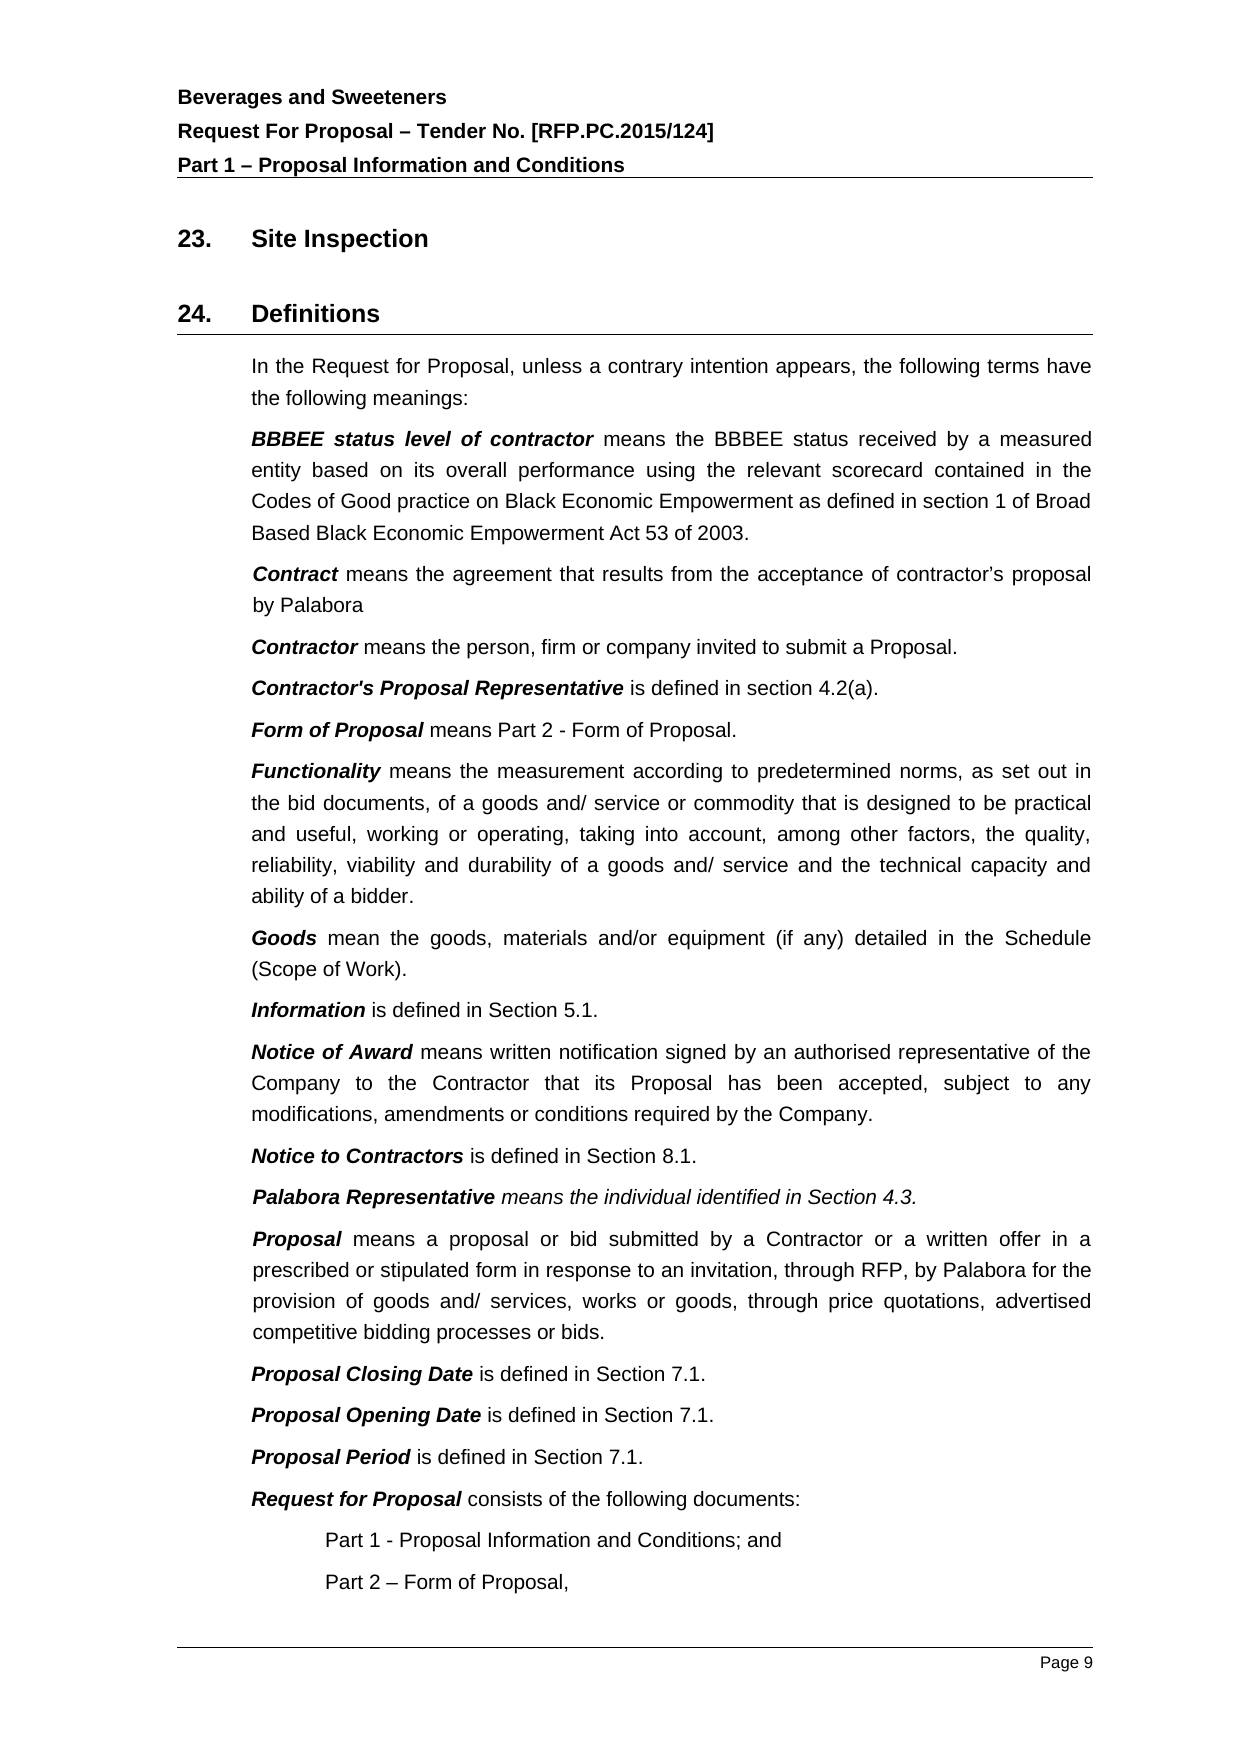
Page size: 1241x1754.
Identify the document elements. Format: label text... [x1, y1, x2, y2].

list Proposal Opening Date is defined in Section 7.1. [251, 1403, 1093, 1427]
list Contract means the agreement that results from the acceptance of contractor’s proposal by Palabora [252, 562, 1093, 617]
list Part 2 – Form of Proposal, [325, 1569, 1093, 1593]
list Notice to Contractors is defined in Section 8.1. [251, 1143, 1093, 1167]
text In the Request for Proposal, unless a contrary intention appears, the following terms have the following meanings: [251, 354, 1093, 409]
list Form of Proposal means Part 2 - Form of Proposal. [251, 718, 1093, 742]
list Proposal means a proposal or bid submitted by a Contractor or a written offer in a prescribed or stipulated form in response to an invitation, through RFP, by Palabora for the provision of goods and/ services, works or goods, through price quotations, advertised competitive bidding processes or bids. [252, 1227, 1093, 1344]
list BBBEE status level of contractor means the BBBEE status received by a measured entity based on its overall performance using the relevant scorecard contained in the Codes of Good practice on Black Economic Empowerment as defined in section 1 of Broad Based Black Economic Empowerment Act 53 of 2003. [251, 427, 1093, 544]
list Part 1 - Proposal Information and Conditions; and [325, 1528, 1093, 1552]
list Contractor means the person, firm or company invited to submit a Proposal. [251, 634, 1093, 658]
list Goods mean the goods, materials and/or equipment (if any) detailed in the Schedule (Scope of Work). [251, 925, 1093, 981]
subtitle Site Inspection [177, 224, 1093, 253]
subtitle Definitions [177, 299, 1093, 334]
list Proposal Closing Date is defined in Section 7.1. [251, 1362, 1093, 1386]
list Contractor's Proposal Representative is defined in section 4.2(a). [251, 676, 1093, 700]
list Information is defined in Section 5.1. [251, 998, 1093, 1022]
list Request for Proposal consists of the following documents: [251, 1486, 1093, 1510]
list Notice of Award means written notification signed by an authorised representative of the Company to the Contractor that its Proposal has been accepted, subject to any modifications, amendments or conditions required by the Company. [251, 1040, 1093, 1126]
list Proposal Period is defined in Section 7.1. [251, 1445, 1093, 1469]
list Functionality means the measurement according to predetermined norms, as set out in the bid documents, of a goods and/ service or commodity that is designed to be practical and useful, working or operating, taking into account, among other factors, the quality, reliability, viability and durability of a goods and/ service and the technical capacity and ability of a bidder. [251, 759, 1093, 908]
list Palabora Representative means the individual identified in Section 4.3. [252, 1185, 1093, 1209]
